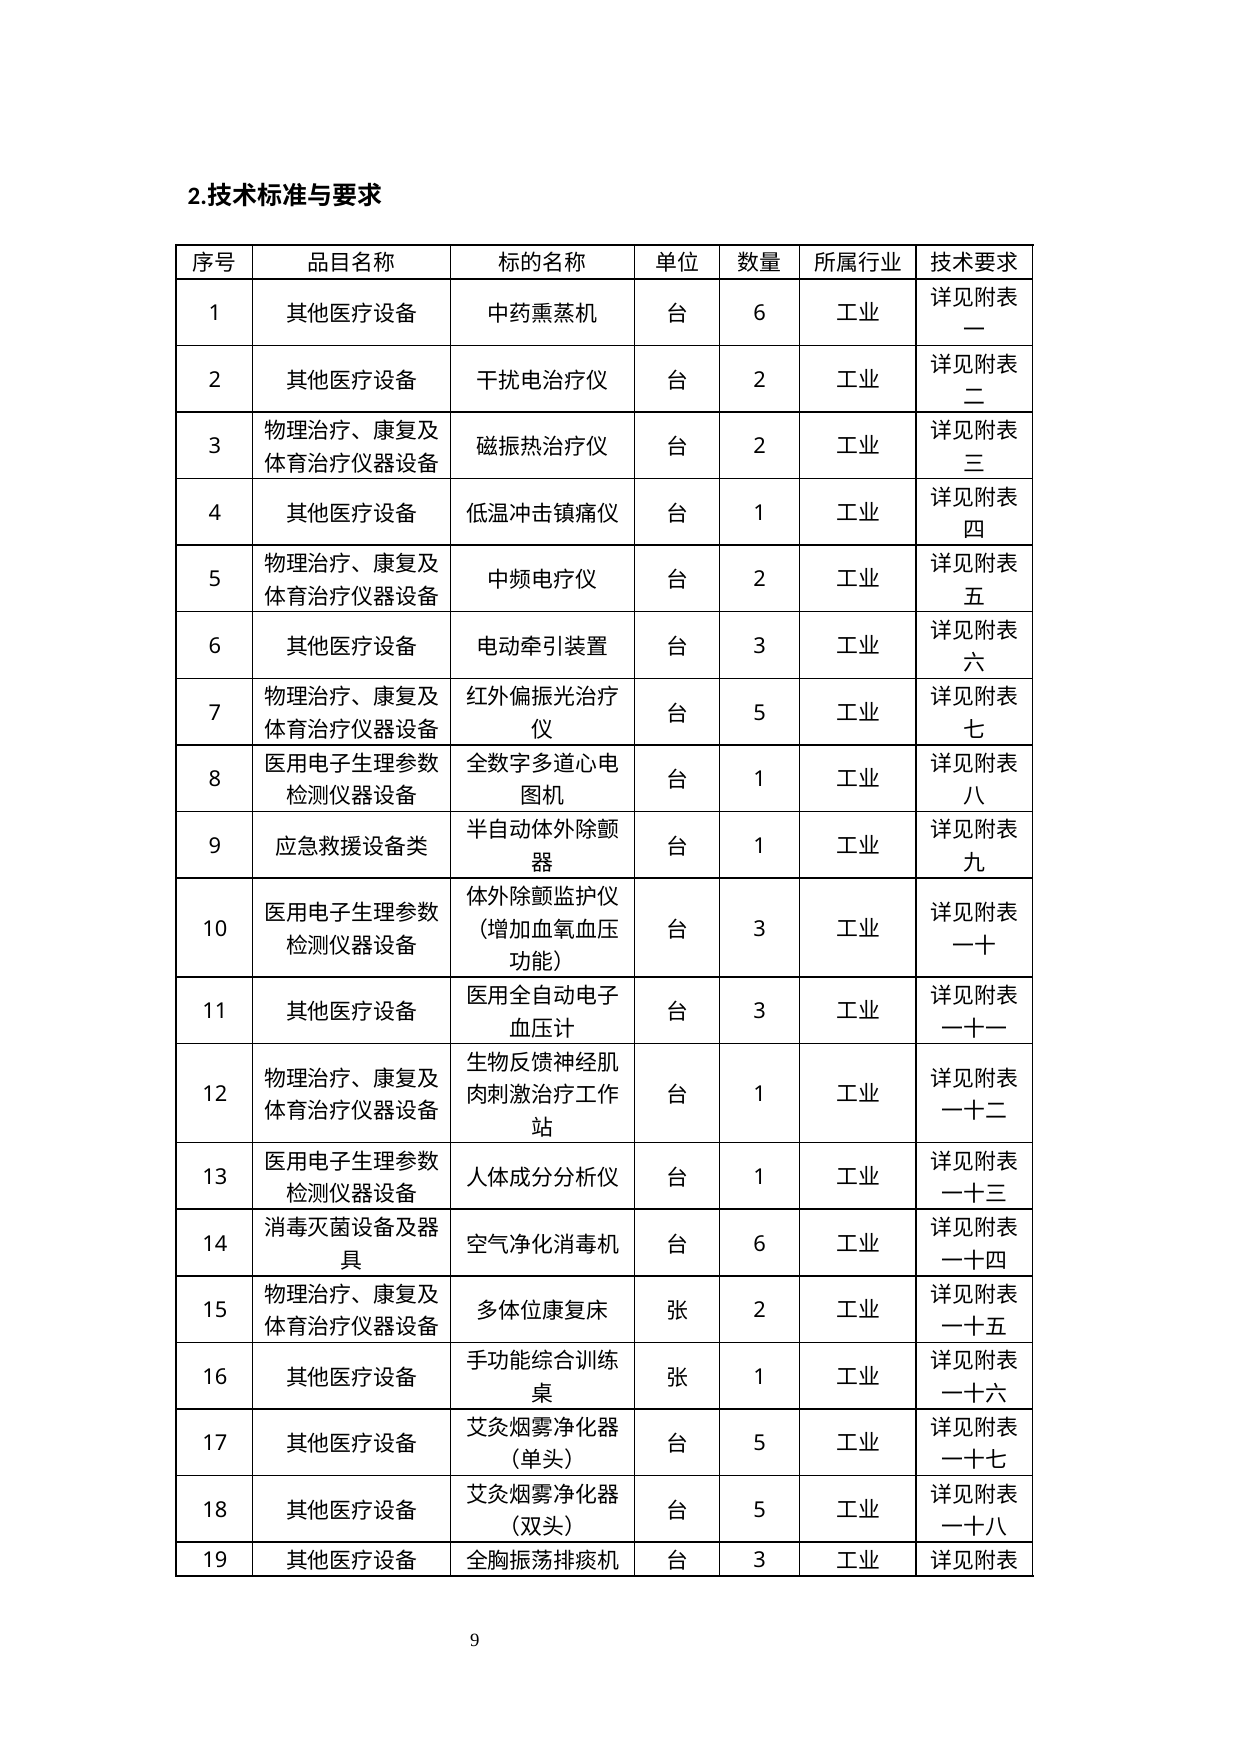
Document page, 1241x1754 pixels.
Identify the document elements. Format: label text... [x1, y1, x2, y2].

table_cell 医用全自动电子血压计 [451, 978, 634, 1043]
table_cell 台 [635, 812, 719, 877]
table_cell 张 [635, 1277, 719, 1341]
table_cell 工业 [800, 612, 915, 677]
table_cell 详见附表一十三 [917, 1143, 1032, 1208]
table_cell 台 [635, 1410, 719, 1474]
table_cell 工业 [800, 1143, 915, 1208]
table_cell 工业 [800, 413, 915, 478]
table_cell 全数字多道心电图机 [451, 746, 634, 811]
table_cell 5 [720, 1410, 799, 1474]
table_cell 台 [635, 1543, 719, 1575]
table_cell 详见附表一十九 [917, 1543, 1032, 1575]
table_cell 干扰电治疗仪 [451, 346, 634, 411]
table_cell 其他医疗设备 [253, 1543, 450, 1575]
table_cell 中药熏蒸机 [451, 280, 634, 344]
table_cell 台 [635, 280, 719, 344]
table_cell 详见附表二 [917, 346, 1032, 411]
table_cell 医用电子生理参数检测仪器设备 [253, 879, 450, 976]
table_cell 4 [177, 479, 252, 544]
table_cell 工业 [800, 346, 915, 411]
table_cell 16 [177, 1343, 252, 1408]
table_cell 工业 [800, 746, 915, 811]
table_cell 全胸振荡排痰机 [451, 1543, 634, 1575]
table_cell 5 [177, 546, 252, 611]
table_cell 19 [177, 1543, 252, 1575]
table_cell 艾灸烟雾净化器（双头） [451, 1476, 634, 1541]
table_cell 工业 [800, 1410, 915, 1474]
table_cell 工业 [800, 479, 915, 544]
table_cell 艾灸烟雾净化器（单头） [451, 1410, 634, 1474]
table_cell 工业 [800, 978, 915, 1043]
table_cell 台 [635, 746, 719, 811]
table_cell 2 [177, 346, 252, 411]
table_cell 台 [635, 1476, 719, 1541]
table_cell 其他医疗设备 [253, 1410, 450, 1474]
table_cell 17 [177, 1410, 252, 1474]
table_cell 体外除颤监护仪（增加血氧血压功能） [451, 879, 634, 976]
table_cell 工业 [800, 1343, 915, 1408]
table_cell 2 [720, 413, 799, 478]
table_cell 台 [635, 978, 719, 1043]
table_cell 3 [720, 612, 799, 677]
table_cell 消毒灭菌设备及器具 [253, 1210, 450, 1275]
table_cell 12 [177, 1044, 252, 1142]
table_cell 6 [720, 1210, 799, 1275]
table_cell 其他医疗设备 [253, 479, 450, 544]
table_header 所属行业 [800, 246, 915, 278]
table_cell 生物反馈神经肌肉刺激治疗工作站 [451, 1044, 634, 1142]
table_cell 2 [720, 346, 799, 411]
table_cell 15 [177, 1277, 252, 1341]
table_cell 1 [177, 280, 252, 344]
table_header 数量 [720, 246, 799, 278]
table_cell 物理治疗、康复及体育治疗仪器设备 [253, 1044, 450, 1142]
table_cell 详见附表三 [917, 413, 1032, 478]
table_cell 其他医疗设备 [253, 612, 450, 677]
table_cell 7 [177, 679, 252, 744]
table_cell 工业 [800, 812, 915, 877]
table_cell 14 [177, 1210, 252, 1275]
table_cell 详见附表六 [917, 612, 1032, 677]
table_cell 详见附表五 [917, 546, 1032, 611]
table_cell 台 [635, 1210, 719, 1275]
table_cell 18 [177, 1476, 252, 1541]
table_cell 应急救援设备类 [253, 812, 450, 877]
table_cell 6 [177, 612, 252, 677]
table_cell 详见附表八 [917, 746, 1032, 811]
table_cell 13 [177, 1143, 252, 1208]
table_cell 其他医疗设备 [253, 978, 450, 1043]
table_cell 6 [720, 280, 799, 344]
table_cell 详见附表一十五 [917, 1277, 1032, 1341]
table_cell 工业 [800, 679, 915, 744]
table_cell 详见附表一 [917, 280, 1032, 344]
table_cell 电动牵引装置 [451, 612, 634, 677]
table_cell 5 [720, 1476, 799, 1541]
table_cell 工业 [800, 1543, 915, 1575]
table_cell 2 [720, 1277, 799, 1341]
table_cell 台 [635, 612, 719, 677]
table_cell 1 [720, 1143, 799, 1208]
table_cell 1 [720, 746, 799, 811]
table_cell 其他医疗设备 [253, 280, 450, 344]
table_cell 多体位康复床 [451, 1277, 634, 1341]
table_cell 详见附表一十 [917, 879, 1032, 976]
table_cell 3 [177, 413, 252, 478]
table_cell 5 [720, 679, 799, 744]
table_cell 工业 [800, 1210, 915, 1275]
table_cell 物理治疗、康复及体育治疗仪器设备 [253, 679, 450, 744]
table_cell 物理治疗、康复及体育治疗仪器设备 [253, 1277, 450, 1341]
text 2.技术标准与要求 [187, 162, 1053, 227]
table_cell 台 [635, 1143, 719, 1208]
table_cell 空气净化消毒机 [451, 1210, 634, 1275]
table_cell 详见附表一十二 [917, 1044, 1032, 1142]
table_cell 1 [720, 1044, 799, 1142]
table_cell 详见附表一十八 [917, 1476, 1032, 1541]
table_cell 低温冲击镇痛仪 [451, 479, 634, 544]
table_cell 台 [635, 879, 719, 976]
table_cell 台 [635, 679, 719, 744]
table_cell 工业 [800, 879, 915, 976]
table_cell 台 [635, 346, 719, 411]
table_cell 1 [720, 1343, 799, 1408]
table_cell 详见附表一十七 [917, 1410, 1032, 1474]
table_cell 其他医疗设备 [253, 346, 450, 411]
table_cell 张 [635, 1343, 719, 1408]
table_cell 10 [177, 879, 252, 976]
table_cell 其他医疗设备 [253, 1343, 450, 1408]
table_header 标的名称 [451, 246, 634, 278]
table_cell 物理治疗、康复及体育治疗仪器设备 [253, 413, 450, 478]
table_cell 3 [720, 1543, 799, 1575]
table_header 品目名称 [253, 246, 450, 278]
table_header 技术要求 [917, 246, 1032, 278]
table_cell 工业 [800, 1277, 915, 1341]
table_cell 人体成分分析仪 [451, 1143, 634, 1208]
table_cell 磁振热治疗仪 [451, 413, 634, 478]
table_cell 台 [635, 546, 719, 611]
table_cell 半自动体外除颤器 [451, 812, 634, 877]
table_cell 物理治疗、康复及体育治疗仪器设备 [253, 546, 450, 611]
table_cell 手功能综合训练桌 [451, 1343, 634, 1408]
table_cell 中频电疗仪 [451, 546, 634, 611]
table_cell 11 [177, 978, 252, 1043]
table_cell 医用电子生理参数检测仪器设备 [253, 746, 450, 811]
table_cell 工业 [800, 1476, 915, 1541]
table_cell 台 [635, 413, 719, 478]
table_cell 3 [720, 879, 799, 976]
table_cell 台 [635, 479, 719, 544]
table_header 序号 [177, 246, 252, 278]
table_cell 2 [720, 546, 799, 611]
table_cell 台 [635, 1044, 719, 1142]
table_cell 工业 [800, 1044, 915, 1142]
table_cell 详见附表一十一 [917, 978, 1032, 1043]
table_cell 1 [720, 812, 799, 877]
table_cell 3 [720, 978, 799, 1043]
table_cell 红外偏振光治疗仪 [451, 679, 634, 744]
table_cell 医用电子生理参数检测仪器设备 [253, 1143, 450, 1208]
table_cell 8 [177, 746, 252, 811]
table_cell 详见附表四 [917, 479, 1032, 544]
table_cell 详见附表九 [917, 812, 1032, 877]
table_cell 1 [720, 479, 799, 544]
table_cell 工业 [800, 546, 915, 611]
table_cell 9 [177, 812, 252, 877]
table_cell 工业 [800, 280, 915, 344]
table_header 单位 [635, 246, 719, 278]
table_cell 详见附表七 [917, 679, 1032, 744]
table_cell 详见附表一十四 [917, 1210, 1032, 1275]
table_cell 其他医疗设备 [253, 1476, 450, 1541]
table_cell 详见附表一十六 [917, 1343, 1032, 1408]
